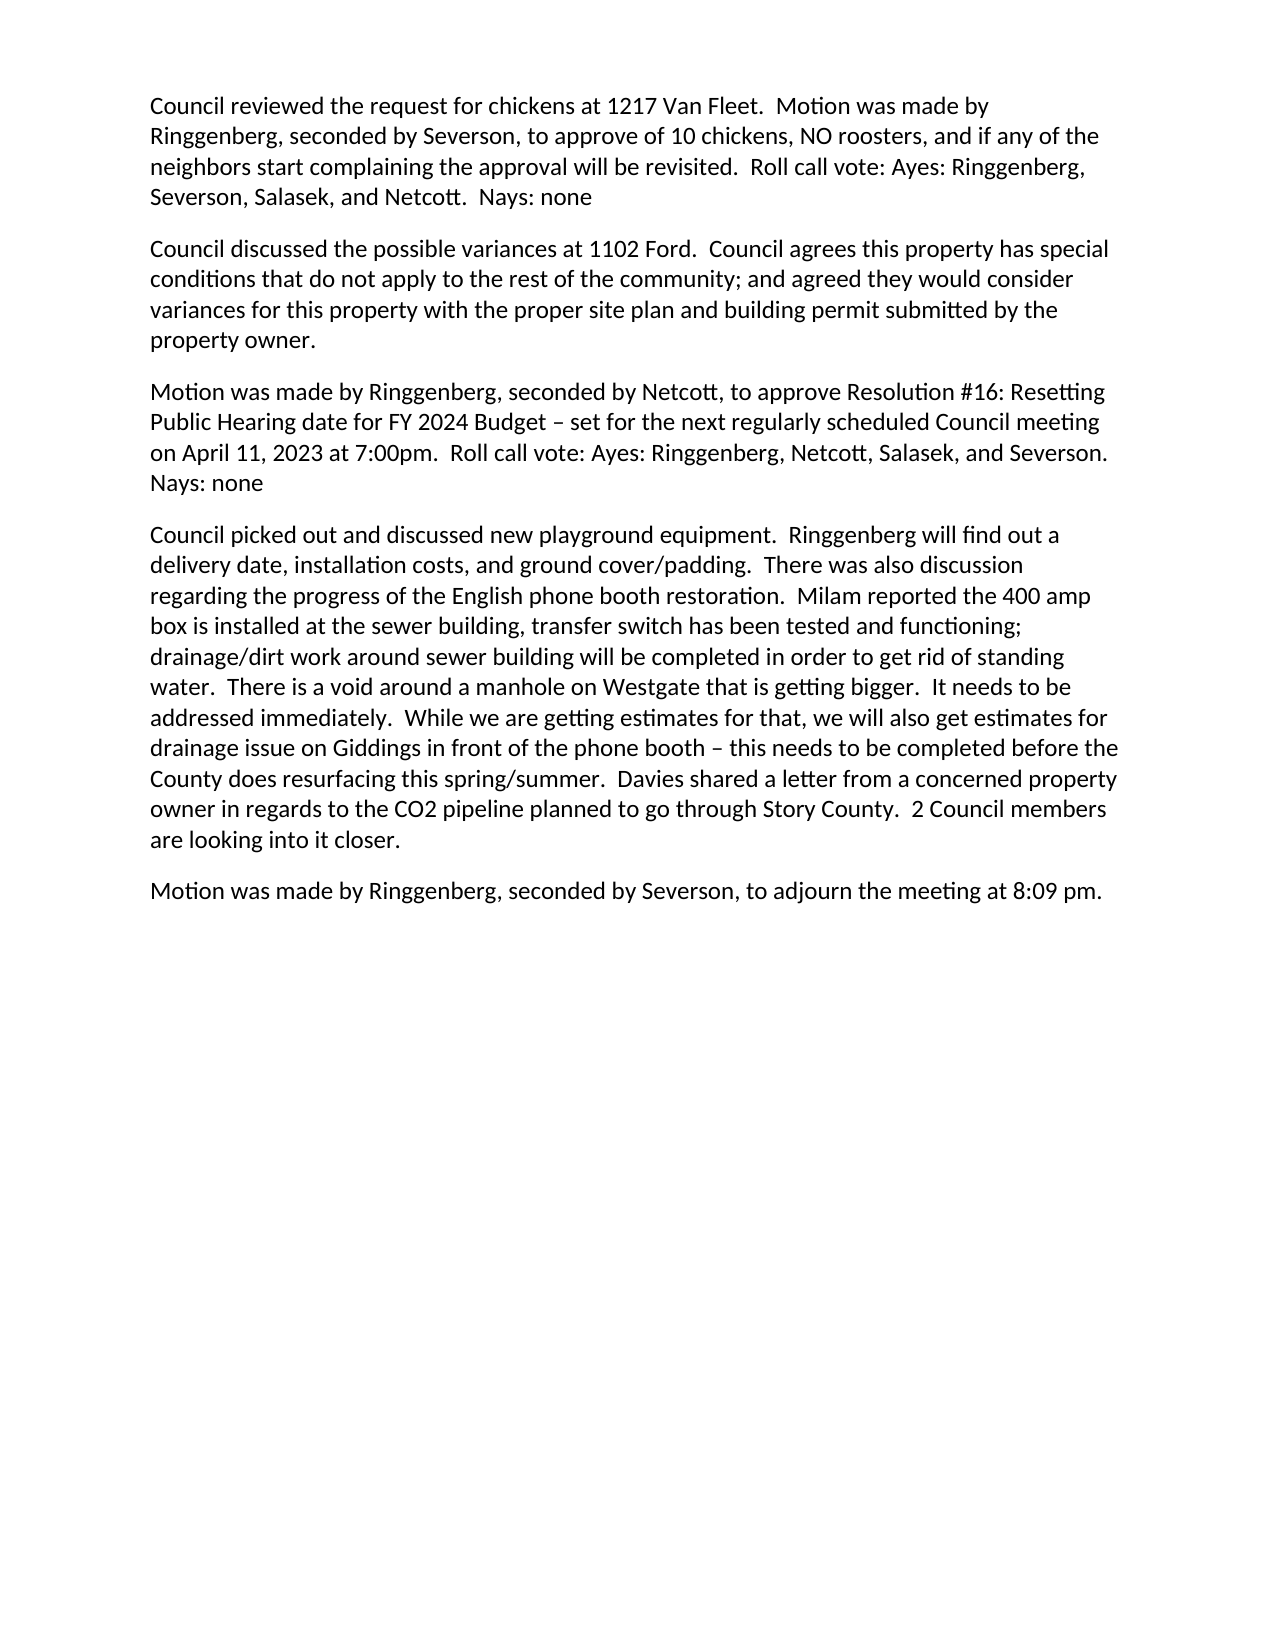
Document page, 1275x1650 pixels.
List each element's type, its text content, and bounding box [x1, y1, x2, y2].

text Council picked out and discussed new playground equipment. Ringgenberg will find out a delivery date, installation costs, and ground cover/padding. There was also discussion regarding the progress of the English phone booth restoration. Milam reported the 400 amp box is installed at the sewer building, transfer switch has been tested and functioning; drainage/dirt work around sewer building will be completed in order to get rid of standing water. There is a void around a manhole on Westgate that is getting bigger. It needs to be addressed immediately. While we are getting estimates for that, we will also get estimates for drainage issue on Giddings in front of the phone booth – this needs to be completed before the County does resurfacing this spring/summer. Davies shared a letter from a concerned property owner in regards to the CO2 pipeline planned to go through Story County. 2 Council members are looking into it closer. [150, 519, 1125, 854]
text Motion was made by Ringgenberg, seconded by Netcott, to approve Resolution #16: Resetting Public Hearing date for FY 2024 Budget – set for the next regularly scheduled Council meeting on April 11, 2023 at 7:00pm. Roll call vote: Ayes: Ringgenberg, Netcott, Salasek, and Severson. Nays: none [150, 376, 1125, 498]
text Motion was made by Ringgenberg, seconded by Severson, to adjourn the meeting at 8:09 pm. [150, 875, 1125, 906]
text Council reviewed the request for chickens at 1217 Van Fleet. Motion was made by Ringgenberg, seconded by Severson, to approve of 10 chickens, NO roosters, and if any of the neighbors start complaining the approval will be revisited. Roll call vote: Ayes: Ringgenberg, Severson, Salasek, and Netcott. Nays: none [150, 90, 1125, 212]
text Council discussed the possible variances at 1102 Ford. Council agrees this property has special conditions that do not apply to the rest of the community; and agreed they would consider variances for this property with the proper site plan and building permit submitted by the property owner. [150, 233, 1125, 355]
